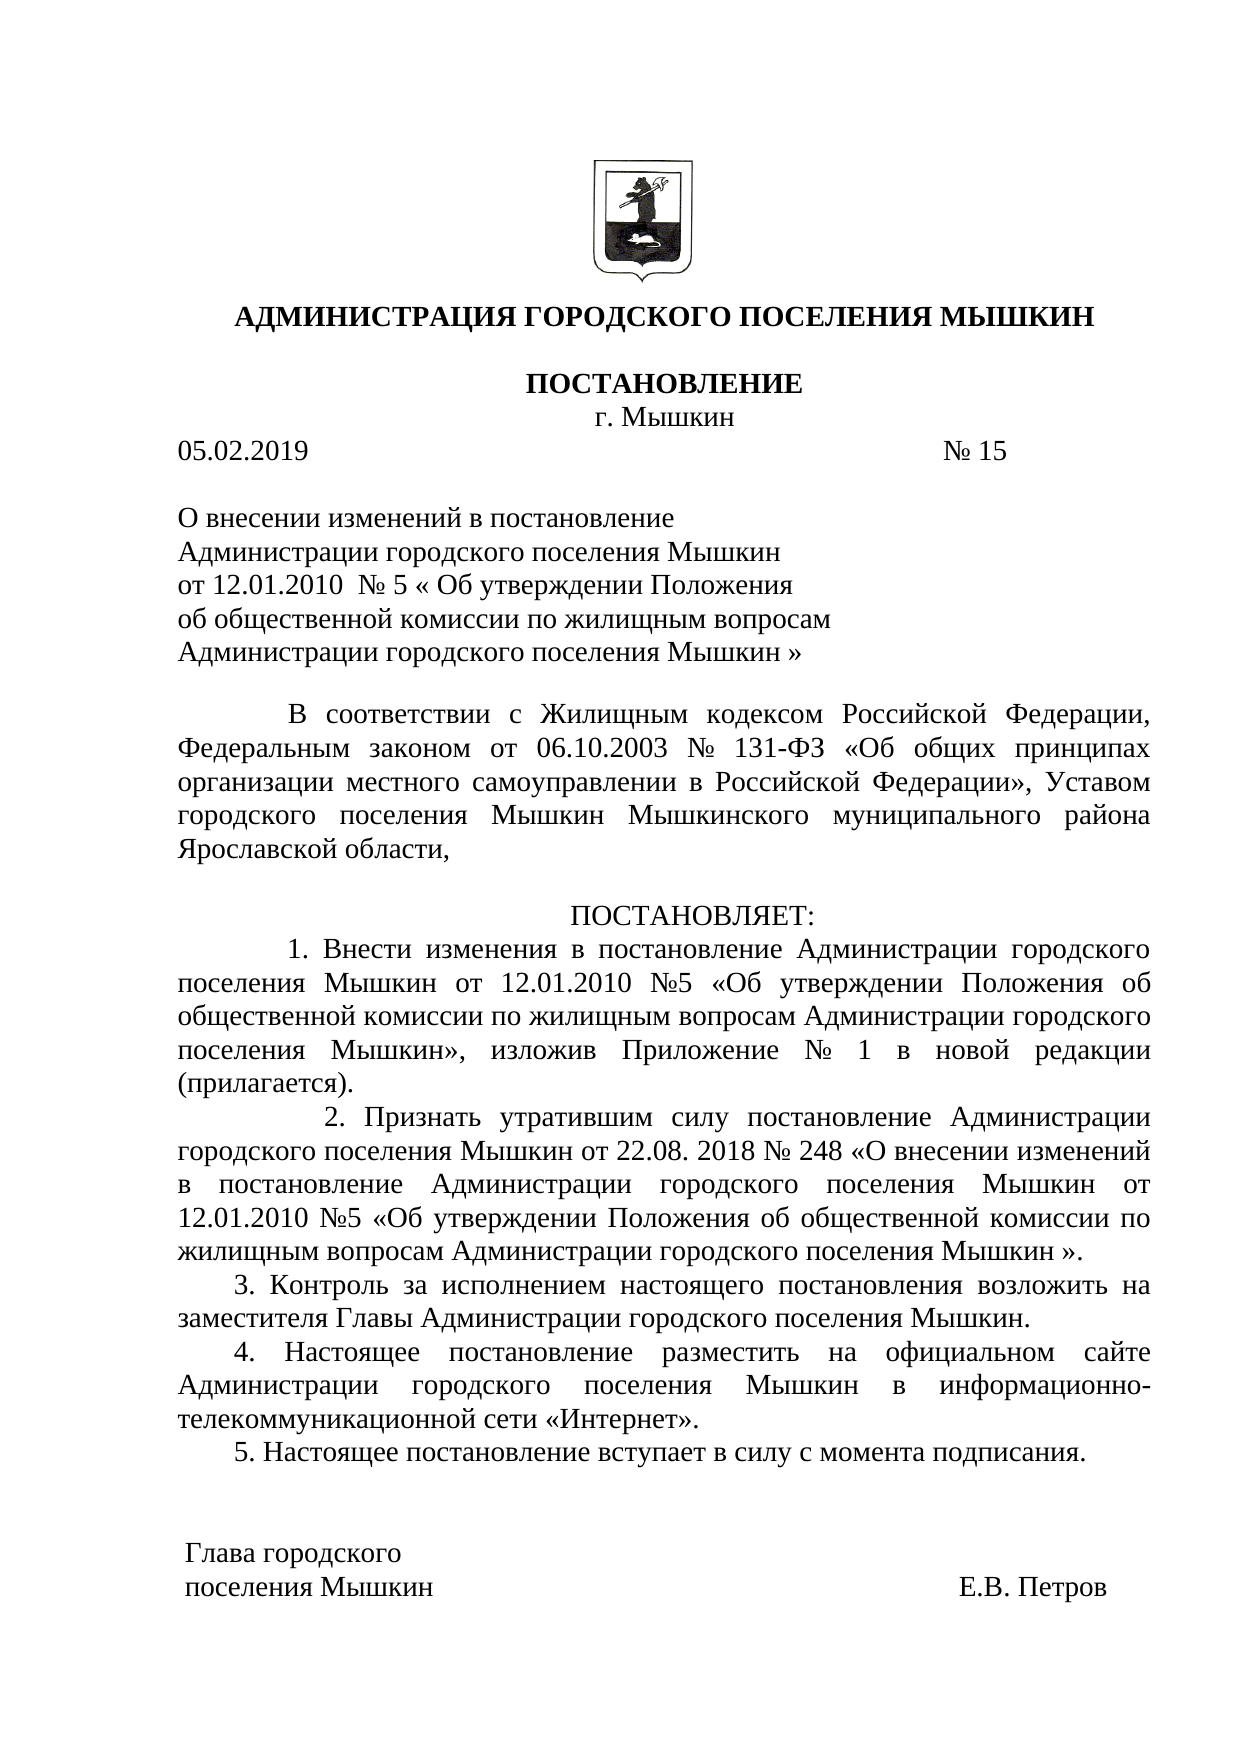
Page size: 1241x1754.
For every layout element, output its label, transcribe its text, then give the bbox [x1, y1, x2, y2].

text 5. Настоящее постановление вступает в силу с момента подписания. [177, 1434, 1152, 1468]
text ПОСТАНОВЛЯЕТ: [177, 898, 1152, 931]
text об общественной комиссии по жилищным вопросам [177, 601, 1152, 634]
text 4. Настоящее постановление разместить на официальном сайте Администрации городского поселения Мышкин в информационно-телекоммуникационной сети «Интернет». [177, 1334, 1152, 1434]
text ПОСТАНОВЛЕНИЕ [177, 366, 1152, 399]
text АДМИНИСТРАЦИЯ ГОРОДСКОГО ПОСЕЛЕНИЯ МЫШКИН [177, 299, 1152, 332]
text Администрации городского поселения Мышкин » [177, 634, 1152, 668]
text 3. Контроль за исполнением настоящего постановления возложить на заместителя Главы Администрации городского поселения Мышкин. [177, 1267, 1152, 1334]
text В соответствии с Жилищным кодексом Российской Федерации, Федеральным законом от 06.10.2003 № 131-ФЗ «Об общих принципах организации местного самоуправлении в Российской Федерации», Уставом городского поселения Мышкин Мышкинского муниципального района Ярославской области, [177, 697, 1152, 864]
picture [582, 118, 703, 284]
text поселения Мышкин Е.В. Петров [177, 1569, 1152, 1602]
text Глава городского [177, 1535, 1152, 1569]
text 05.02.2019 № 15 [177, 433, 1152, 467]
text Администрации городского поселения Мышкин [177, 534, 1152, 567]
text от 12.01.2010 № 5 « Об утверждении Положения [177, 567, 1152, 601]
text О внесении изменений в постановление [177, 500, 1152, 534]
text 1. Внести изменения в постановление Администрации городского поселения Мышкин от 12.01.2010 №5 «Об утверждении Положения об общественной комиссии по жилищным вопросам Администрации городского поселения Мышкин», изложив Приложение № 1 в новой редакции (прилагается). [177, 931, 1152, 1099]
text г. Мышкин [177, 399, 1152, 433]
text 2. Признать утратившим силу постановление Администрации городского поселения Мышкин от 22.08. 2018 № 248 «О внесении изменений в постановление Администрации городского поселения Мышкин от 12.01.2010 №5 «Об утверждении Положения об общественной комиссии по жилищным вопросам Администрации городского поселения Мышкин ». [177, 1099, 1152, 1267]
